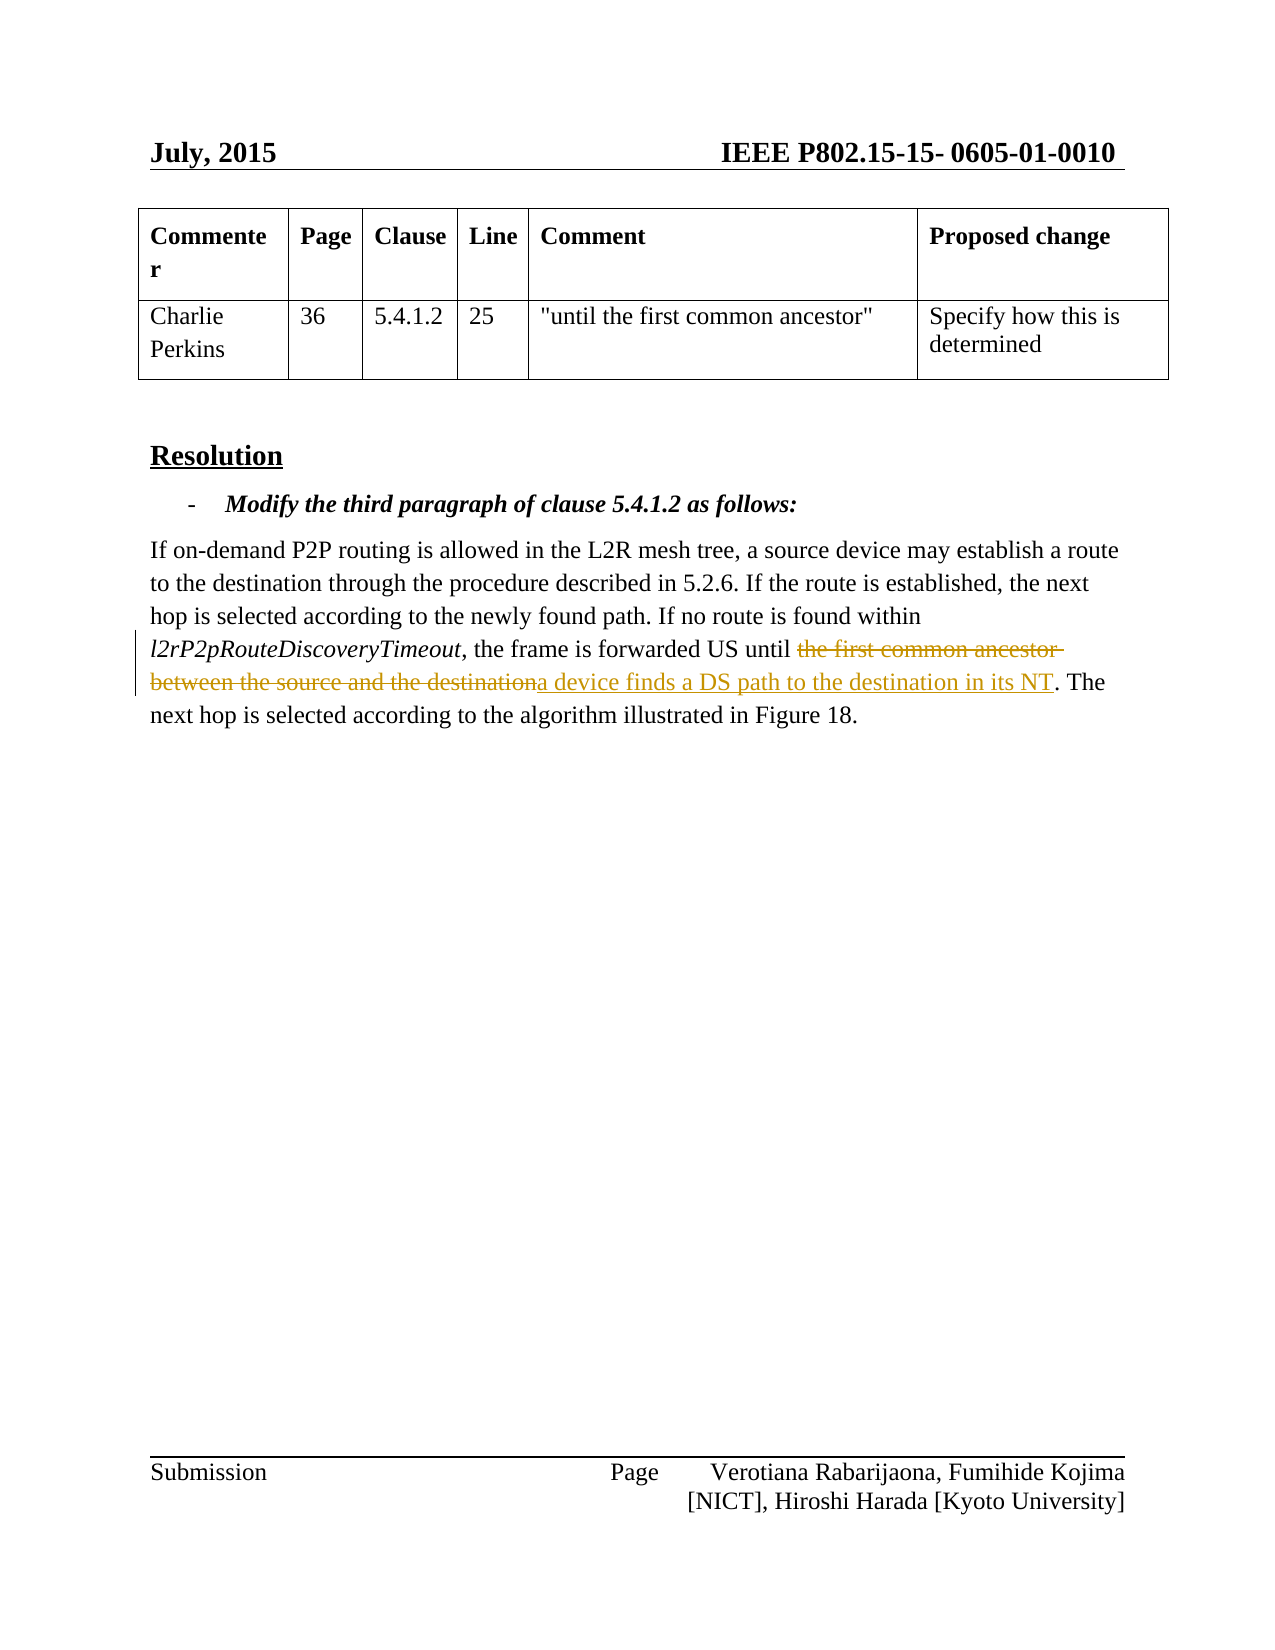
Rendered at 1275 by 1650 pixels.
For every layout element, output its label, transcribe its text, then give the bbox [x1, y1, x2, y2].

table_cell 5.4.1.2 [363, 301, 457, 379]
table_cell "until the first common ancestor" [529, 301, 917, 379]
list Modify the third paragraph of clause 5.4.1.2 as follows: [187, 489, 1125, 518]
table_header Comment [529, 209, 917, 300]
table_cell 25 [458, 301, 528, 379]
table_cell 36 [289, 301, 362, 379]
table_header Clause [363, 209, 457, 300]
text Resolution [150, 438, 1125, 472]
table_header Commenter [139, 209, 288, 300]
table_cell Specify how this is determined [918, 301, 1168, 379]
table_header Page [289, 209, 362, 300]
table_header Proposed change [918, 209, 1168, 300]
table_header Line [458, 209, 528, 300]
table_cell Charlie Perkins [139, 301, 288, 379]
text If on-demand P2P routing is allowed in the L2R mesh tree, a source device may establish a route to the destination through the procedure described in 5.2.6. If the route is established, the next hop is selected according to the newly found path. If no route is found within l2rP2pRouteDiscoveryTimeout, the frame is forwarded US until . The next hop is selected according to the algorithm illustrated in Figure 18. [150, 535, 1125, 729]
